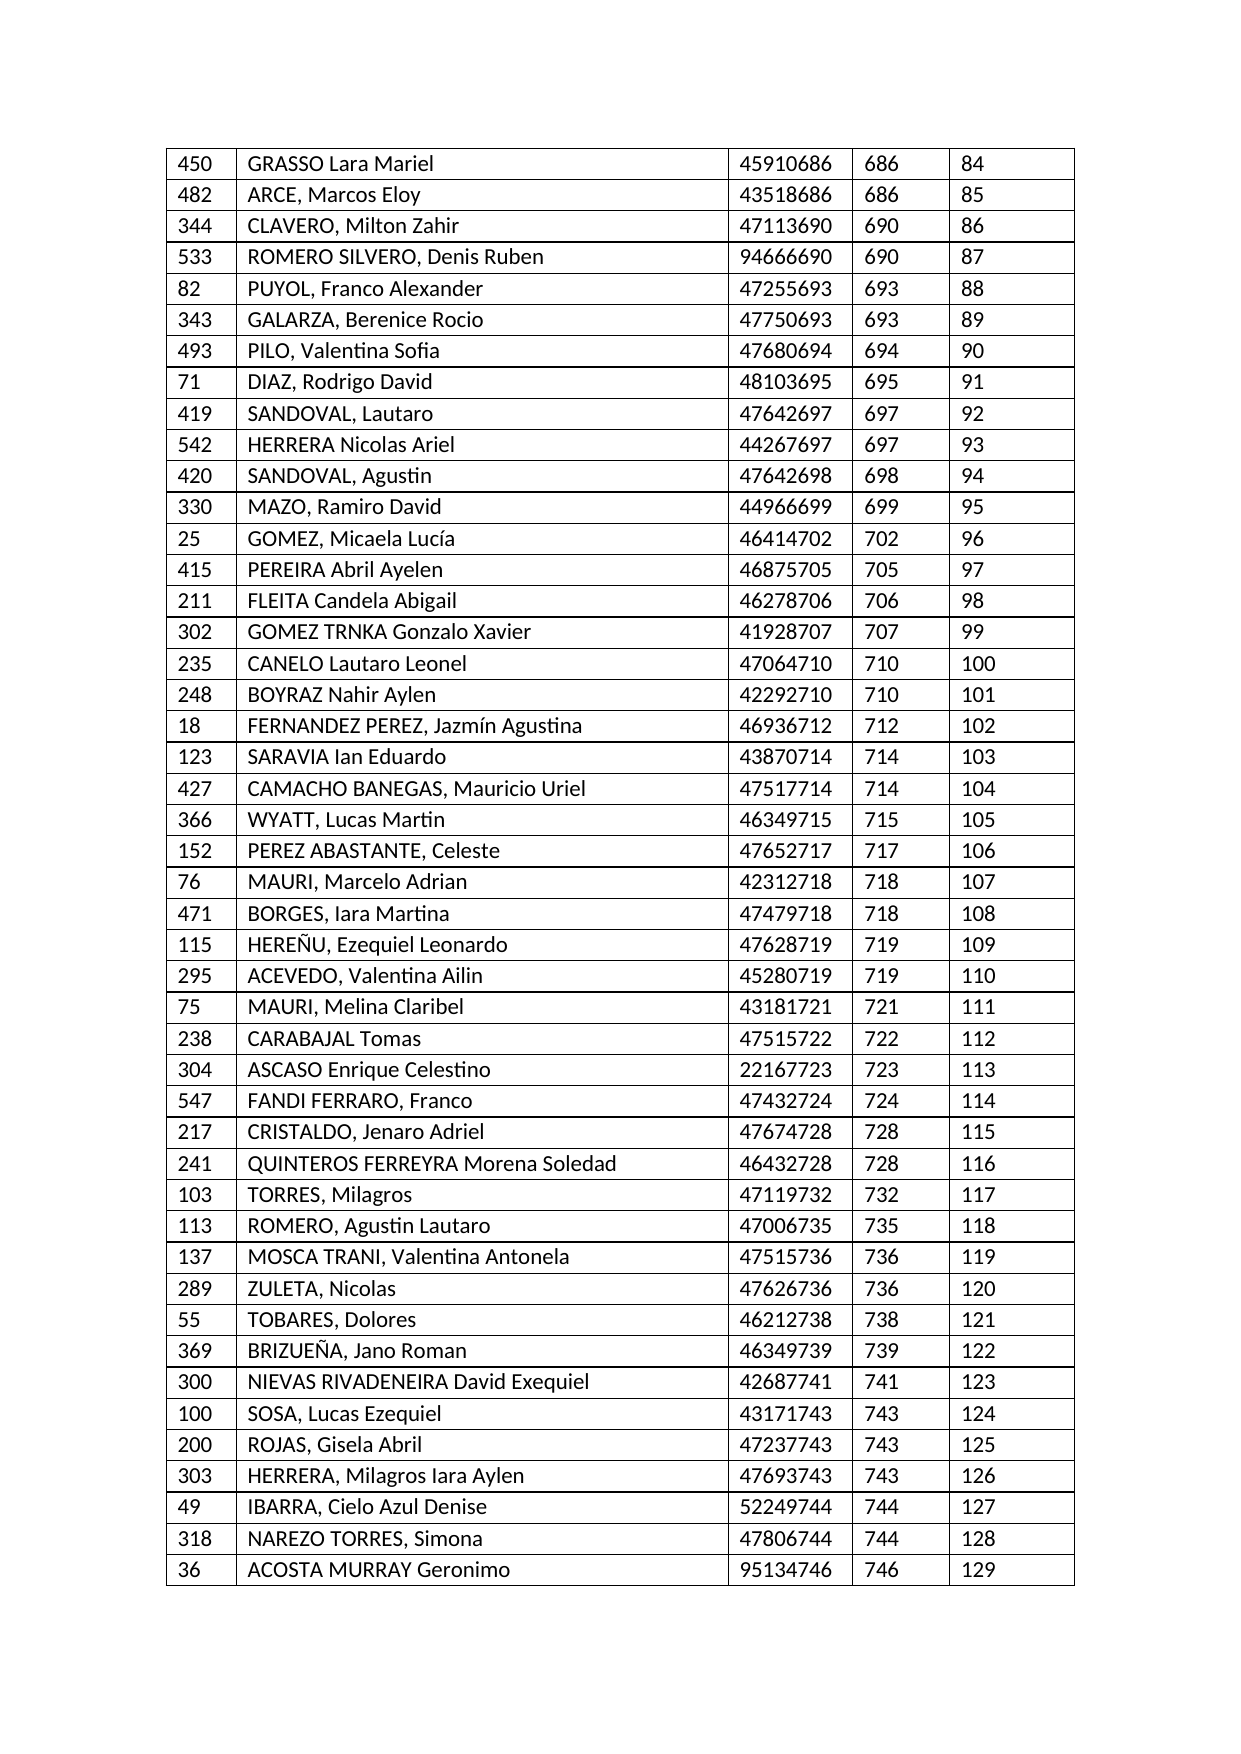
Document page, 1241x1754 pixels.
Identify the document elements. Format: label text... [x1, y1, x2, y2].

table_cell SANDOVAL, Agustin [237, 461, 728, 491]
table_cell 114 [950, 1086, 1074, 1116]
table_cell 330 [167, 493, 236, 523]
table_cell SANDOVAL, Lautaro [237, 399, 728, 429]
table_cell 710 [853, 680, 949, 710]
table_cell 55 [167, 1305, 236, 1335]
table_cell 705 [853, 555, 949, 585]
table_cell 47806744 [729, 1524, 852, 1554]
table_cell 241 [167, 1149, 236, 1179]
table_cell 698 [853, 461, 949, 491]
table_cell 715 [853, 805, 949, 835]
table_cell 694 [853, 336, 949, 366]
table_cell 717 [853, 836, 949, 866]
table_cell QUINTEROS FERREYRA Morena Soledad [237, 1149, 728, 1179]
table_cell 743 [853, 1461, 949, 1491]
table_cell 94 [950, 461, 1074, 491]
table_cell 686 [853, 149, 949, 179]
table_cell 104 [950, 774, 1074, 804]
table_cell 303 [167, 1461, 236, 1491]
table_cell CANELO Lautaro Leonel [237, 649, 728, 679]
table_cell 728 [853, 1118, 949, 1148]
table_cell 47255693 [729, 274, 852, 304]
table_cell 47642698 [729, 461, 852, 491]
table_cell ROJAS, Gisela Abril [237, 1430, 728, 1460]
table_cell 718 [853, 899, 949, 929]
table_cell ROMERO SILVERO, Denis Ruben [237, 243, 728, 273]
table_cell 119 [950, 1243, 1074, 1273]
table_cell NAREZO TORRES, Simona [237, 1524, 728, 1554]
table_cell 105 [950, 805, 1074, 835]
table_cell 318 [167, 1524, 236, 1554]
table_cell 36 [167, 1555, 236, 1585]
table_cell WYATT, Lucas Martin [237, 805, 728, 835]
table_cell 47515736 [729, 1243, 852, 1273]
table_cell 44267697 [729, 430, 852, 460]
table_cell IBARRA, Cielo Azul Denise [237, 1493, 728, 1523]
table_cell 248 [167, 680, 236, 710]
table_cell 76 [167, 868, 236, 898]
table_cell 46349715 [729, 805, 852, 835]
table_cell 343 [167, 305, 236, 335]
table_cell 722 [853, 1024, 949, 1054]
table_cell BORGES, Iara Martina [237, 899, 728, 929]
table_cell 419 [167, 399, 236, 429]
table_cell 89 [950, 305, 1074, 335]
table_cell 93 [950, 430, 1074, 460]
table_cell 22167723 [729, 1055, 852, 1085]
table_cell 344 [167, 211, 236, 241]
table_cell 289 [167, 1274, 236, 1304]
table_cell 369 [167, 1336, 236, 1366]
table_cell 706 [853, 586, 949, 616]
table_cell 100 [167, 1399, 236, 1429]
table_cell 427 [167, 774, 236, 804]
table_cell 710 [853, 649, 949, 679]
table_cell 101 [950, 680, 1074, 710]
table_cell HEREÑU, Ezequiel Leonardo [237, 930, 728, 960]
table_cell 117 [950, 1180, 1074, 1210]
table_cell 744 [853, 1524, 949, 1554]
table_cell 128 [950, 1524, 1074, 1554]
table_cell 46875705 [729, 555, 852, 585]
table_cell 113 [167, 1211, 236, 1241]
table_cell 108 [950, 899, 1074, 929]
table_cell 99 [950, 618, 1074, 648]
table_cell 450 [167, 149, 236, 179]
table_cell 723 [853, 1055, 949, 1085]
table_cell 45280719 [729, 961, 852, 991]
table_cell 415 [167, 555, 236, 585]
table_cell 721 [853, 993, 949, 1023]
table_cell 47006735 [729, 1211, 852, 1241]
table_cell 719 [853, 961, 949, 991]
table_cell GALARZA, Berenice Rocio [237, 305, 728, 335]
table_cell 42687741 [729, 1368, 852, 1398]
table_cell PEREIRA Abril Ayelen [237, 555, 728, 585]
table_cell 719 [853, 930, 949, 960]
table_cell 113 [950, 1055, 1074, 1085]
table_cell CARABAJAL Tomas [237, 1024, 728, 1054]
table_cell 697 [853, 430, 949, 460]
table_cell 103 [950, 743, 1074, 773]
table_cell CLAVERO, Milton Zahir [237, 211, 728, 241]
table_cell 18 [167, 711, 236, 741]
table_cell 107 [950, 868, 1074, 898]
table_cell 47674728 [729, 1118, 852, 1148]
table_cell 547 [167, 1086, 236, 1116]
table_cell 47680694 [729, 336, 852, 366]
table_cell 127 [950, 1493, 1074, 1523]
table_cell 46936712 [729, 711, 852, 741]
table_cell 493 [167, 336, 236, 366]
table_cell 110 [950, 961, 1074, 991]
table_cell 43870714 [729, 743, 852, 773]
table_cell 111 [950, 993, 1074, 1023]
table_cell 112 [950, 1024, 1074, 1054]
table_cell 25 [167, 524, 236, 554]
table_cell 743 [853, 1399, 949, 1429]
table_cell 200 [167, 1430, 236, 1460]
table_cell 712 [853, 711, 949, 741]
table_cell 100 [950, 649, 1074, 679]
table_cell 125 [950, 1430, 1074, 1460]
table_cell FLEITA Candela Abigail [237, 586, 728, 616]
table_cell 43518686 [729, 180, 852, 210]
table_cell 697 [853, 399, 949, 429]
table_cell 48103695 [729, 368, 852, 398]
table_cell 82 [167, 274, 236, 304]
table_cell 88 [950, 274, 1074, 304]
table_cell 126 [950, 1461, 1074, 1491]
table_cell ROMERO, Agustin Lautaro [237, 1211, 728, 1241]
table_cell 420 [167, 461, 236, 491]
table_cell 120 [950, 1274, 1074, 1304]
table_cell 42312718 [729, 868, 852, 898]
table_cell 47515722 [729, 1024, 852, 1054]
table_cell BRIZUEÑA, Jano Roman [237, 1336, 728, 1366]
table_cell 97 [950, 555, 1074, 585]
table_cell 115 [167, 930, 236, 960]
table_cell FANDI FERRARO, Franco [237, 1086, 728, 1116]
table_cell 366 [167, 805, 236, 835]
table_cell PILO, Valentina Sofia [237, 336, 728, 366]
table_cell ACOSTA MURRAY Geronimo [237, 1555, 728, 1585]
table_cell DIAZ, Rodrigo David [237, 368, 728, 398]
table_cell HERRERA, Milagros Iara Aylen [237, 1461, 728, 1491]
table_cell 52249744 [729, 1493, 852, 1523]
table_cell 304 [167, 1055, 236, 1085]
table_cell 46432728 [729, 1149, 852, 1179]
table_cell 47652717 [729, 836, 852, 866]
table_cell 743 [853, 1430, 949, 1460]
table_cell 47064710 [729, 649, 852, 679]
table_cell 96 [950, 524, 1074, 554]
table_cell 123 [950, 1368, 1074, 1398]
table_cell 47693743 [729, 1461, 852, 1491]
table_cell 86 [950, 211, 1074, 241]
table_cell 736 [853, 1274, 949, 1304]
table_cell 693 [853, 274, 949, 304]
table_cell 699 [853, 493, 949, 523]
table_cell 137 [167, 1243, 236, 1273]
table_cell 746 [853, 1555, 949, 1585]
table_cell 90 [950, 336, 1074, 366]
table_cell 739 [853, 1336, 949, 1366]
table_cell 42292710 [729, 680, 852, 710]
table_cell 46349739 [729, 1336, 852, 1366]
table_cell 693 [853, 305, 949, 335]
table_cell 533 [167, 243, 236, 273]
table_cell 118 [950, 1211, 1074, 1241]
table_cell 152 [167, 836, 236, 866]
table_cell 94666690 [729, 243, 852, 273]
table_cell 47626736 [729, 1274, 852, 1304]
table_cell 718 [853, 868, 949, 898]
table_cell NIEVAS RIVADENEIRA David Exequiel [237, 1368, 728, 1398]
table_cell 121 [950, 1305, 1074, 1335]
table_cell 47628719 [729, 930, 852, 960]
table_cell CRISTALDO, Jenaro Adriel [237, 1118, 728, 1148]
table_cell 45910686 [729, 149, 852, 179]
table_cell 91 [950, 368, 1074, 398]
table_cell 735 [853, 1211, 949, 1241]
table_cell 47237743 [729, 1430, 852, 1460]
table_cell FERNANDEZ PEREZ, Jazmín Agustina [237, 711, 728, 741]
table_cell 47750693 [729, 305, 852, 335]
table_cell 71 [167, 368, 236, 398]
table_cell 46212738 [729, 1305, 852, 1335]
table_cell 300 [167, 1368, 236, 1398]
table_cell 98 [950, 586, 1074, 616]
table_cell 116 [950, 1149, 1074, 1179]
table_cell 744 [853, 1493, 949, 1523]
table_cell 84 [950, 149, 1074, 179]
table_cell 87 [950, 243, 1074, 273]
table_cell 43181721 [729, 993, 852, 1023]
table_cell 47119732 [729, 1180, 852, 1210]
table_cell 75 [167, 993, 236, 1023]
table_cell HERRERA Nicolas Ariel [237, 430, 728, 460]
table_cell 92 [950, 399, 1074, 429]
table_cell ASCASO Enrique Celestino [237, 1055, 728, 1085]
table_cell 47432724 [729, 1086, 852, 1116]
table_cell 49 [167, 1493, 236, 1523]
table_cell ARCE, Marcos Eloy [237, 180, 728, 210]
table_cell 302 [167, 618, 236, 648]
table_cell 47479718 [729, 899, 852, 929]
table_cell TORRES, Milagros [237, 1180, 728, 1210]
table_cell 686 [853, 180, 949, 210]
table_cell GOMEZ TRNKA Gonzalo Xavier [237, 618, 728, 648]
table_cell 106 [950, 836, 1074, 866]
table_cell 47642697 [729, 399, 852, 429]
table_cell 47517714 [729, 774, 852, 804]
table_cell 714 [853, 743, 949, 773]
table_cell 124 [950, 1399, 1074, 1429]
table_cell 109 [950, 930, 1074, 960]
table_cell 707 [853, 618, 949, 648]
table_cell MOSCA TRANI, Valentina Antonela [237, 1243, 728, 1273]
table_cell 122 [950, 1336, 1074, 1366]
table_cell 43171743 [729, 1399, 852, 1429]
table_cell 211 [167, 586, 236, 616]
table_cell 738 [853, 1305, 949, 1335]
table_cell 95 [950, 493, 1074, 523]
table_cell 728 [853, 1149, 949, 1179]
table_cell 47113690 [729, 211, 852, 241]
table_cell 46278706 [729, 586, 852, 616]
table_cell TOBARES, Dolores [237, 1305, 728, 1335]
table_cell SOSA, Lucas Ezequiel [237, 1399, 728, 1429]
table_cell 85 [950, 180, 1074, 210]
table_cell 724 [853, 1086, 949, 1116]
table_cell 714 [853, 774, 949, 804]
table_cell ACEVEDO, Valentina Ailin [237, 961, 728, 991]
table_cell 46414702 [729, 524, 852, 554]
table_cell GRASSO Lara Mariel [237, 149, 728, 179]
table_cell 736 [853, 1243, 949, 1273]
table_cell 471 [167, 899, 236, 929]
table_cell CAMACHO BANEGAS, Mauricio Uriel [237, 774, 728, 804]
table_cell 690 [853, 211, 949, 241]
table_cell 295 [167, 961, 236, 991]
table_cell MAURI, Marcelo Adrian [237, 868, 728, 898]
table_cell 482 [167, 180, 236, 210]
table_cell 690 [853, 243, 949, 273]
table_cell MAURI, Melina Claribel [237, 993, 728, 1023]
table_cell 41928707 [729, 618, 852, 648]
table_cell 695 [853, 368, 949, 398]
table_cell 741 [853, 1368, 949, 1398]
table_cell 103 [167, 1180, 236, 1210]
table_cell PEREZ ABASTANTE, Celeste [237, 836, 728, 866]
table_cell MAZO, Ramiro David [237, 493, 728, 523]
table_cell 102 [950, 711, 1074, 741]
table_cell BOYRAZ Nahir Aylen [237, 680, 728, 710]
table_cell 129 [950, 1555, 1074, 1585]
table_cell SARAVIA Ian Eduardo [237, 743, 728, 773]
table_cell 238 [167, 1024, 236, 1054]
table_cell 44966699 [729, 493, 852, 523]
table_cell 732 [853, 1180, 949, 1210]
table_cell ZULETA, Nicolas [237, 1274, 728, 1304]
table_cell 235 [167, 649, 236, 679]
table_cell GOMEZ, Micaela Lucía [237, 524, 728, 554]
table_cell PUYOL, Franco Alexander [237, 274, 728, 304]
table_cell 702 [853, 524, 949, 554]
table_cell 123 [167, 743, 236, 773]
table_cell 115 [950, 1118, 1074, 1148]
table_cell 542 [167, 430, 236, 460]
table_cell 217 [167, 1118, 236, 1148]
table_cell 95134746 [729, 1555, 852, 1585]
